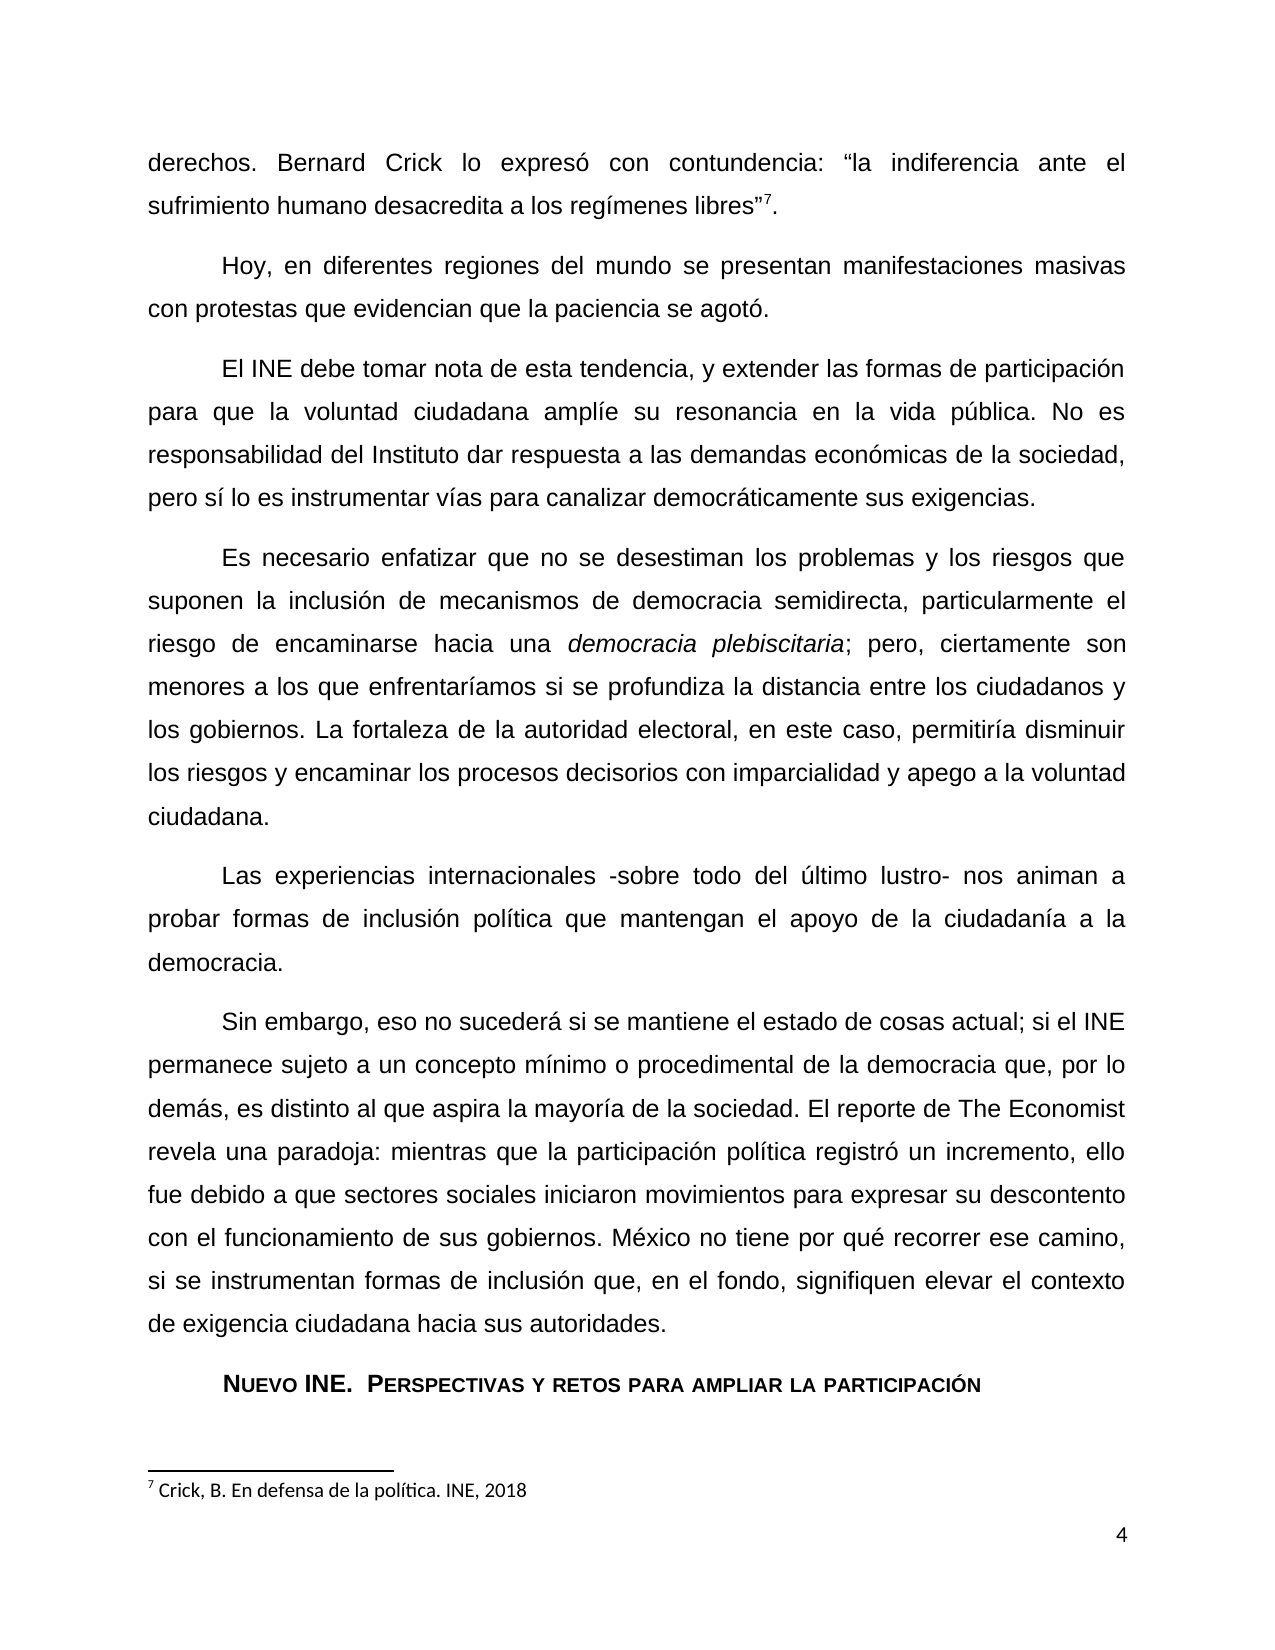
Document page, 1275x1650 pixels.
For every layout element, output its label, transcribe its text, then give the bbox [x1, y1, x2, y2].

text Hoy, en diferentes regiones del mundo se presentan manifestaciones masivas con protestas que evidencian que la paciencia se agotó. [148, 251, 1127, 322]
list Nuevo INE. Perspectivas y retos para ampliar la participación [223, 1369, 1127, 1398]
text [148, 148, 1127, 219]
text Es necesario enfatizar que no se desestiman los problemas y los riesgos que suponen la inclusión de mecanismos de democracia semidirecta, particularmente el riesgo de encaminarse hacia una democracia plebiscitaria; pero, ciertamente son menores a los que enfrentaríamos si se profundiza la distancia entre los ciudadanos y los gobiernos. La fortaleza de la autoridad electoral, en este caso, permitiría disminuir los riesgos y encaminar los procesos decisorios con imparcialidad y apego a la voluntad ciudadana. [148, 543, 1127, 830]
text Sin embargo, eso no sucederá si se mantiene el estado de cosas actual; si el INE permanece sujeto a un concepto mínimo o procedimental de la democracia que, por lo demás, es distinto al que aspira la mayoría de la sociedad. El reporte de The Economist revela una paradoja: mientras que la participación política registró un incremento, ello fue debido a que sectores sociales iniciaron movimientos para expresar su descontento con el funcionamiento de sus gobiernos. México no tiene por qué recorrer ese camino, si se instrumentan formas de inclusión que, en el fondo, signifiquen elevar el contexto de exigencia ciudadana hacia sus autoridades. [148, 1007, 1127, 1338]
text El INE debe tomar nota de esta tendencia, y extender las formas de participación para que la voluntad ciudadana amplíe su resonancia en la vida pública. No es responsabilidad del Instituto dar respuesta a las demandas económicas de la sociedad, pero sí lo es instrumentar vías para canalizar democráticamente sus exigencias. [148, 353, 1127, 512]
text Las experiencias internacionales -sobre todo del último lustro- nos animan a probar formas de inclusión política que mantengan el apoyo de la ciudadanía a la democracia. [148, 861, 1127, 976]
